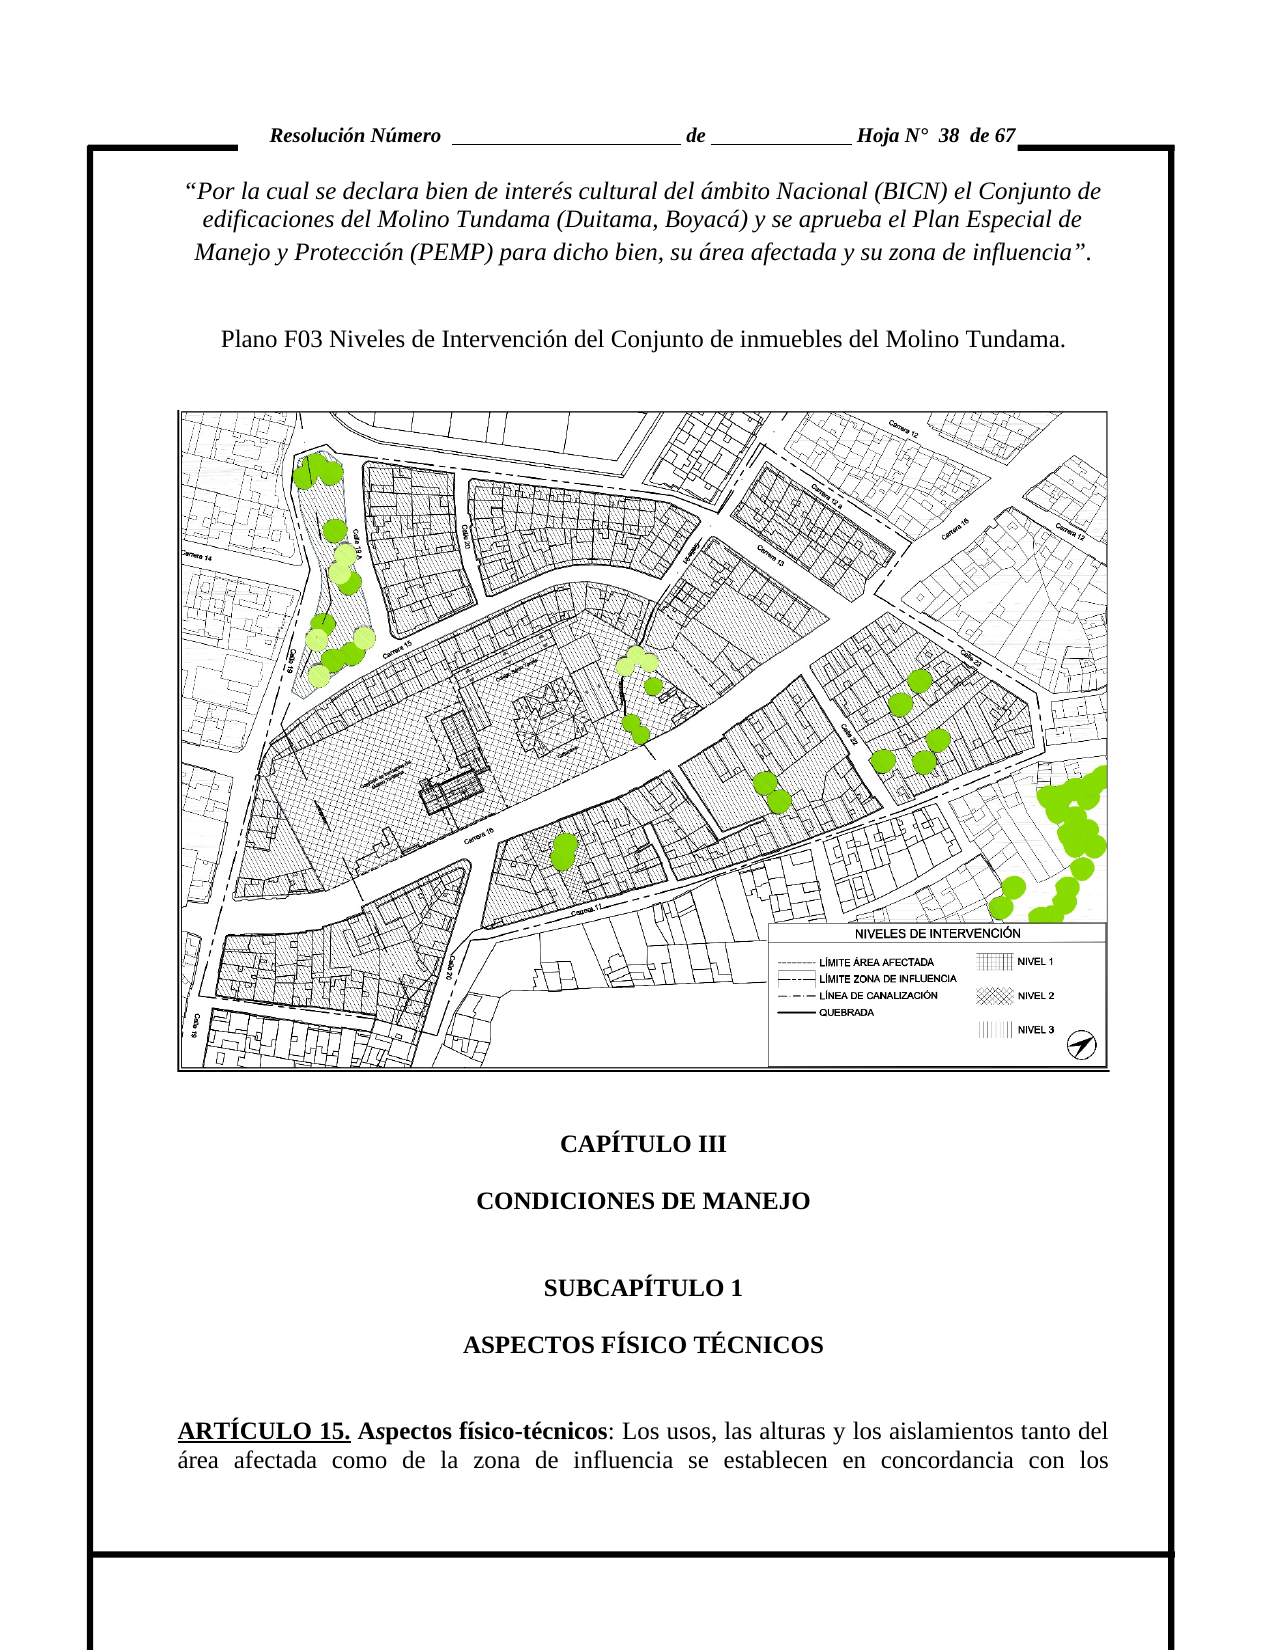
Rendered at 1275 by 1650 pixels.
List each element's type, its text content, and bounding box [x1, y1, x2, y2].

text ASPECTOS FÍSICO TÉCNICOS [177, 1330, 1109, 1359]
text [177, 1416, 1109, 1474]
text Plano F03 Niveles de Intervención del Conjunto de inmuebles del Molino Tundama. [177, 324, 1109, 353]
text CONDICIONES DE MANEJO [177, 1186, 1109, 1215]
picture [177, 410, 1110, 1072]
text CAPÍTULO III [177, 1129, 1109, 1158]
text SUBCAPÍTULO 1 [177, 1273, 1109, 1301]
